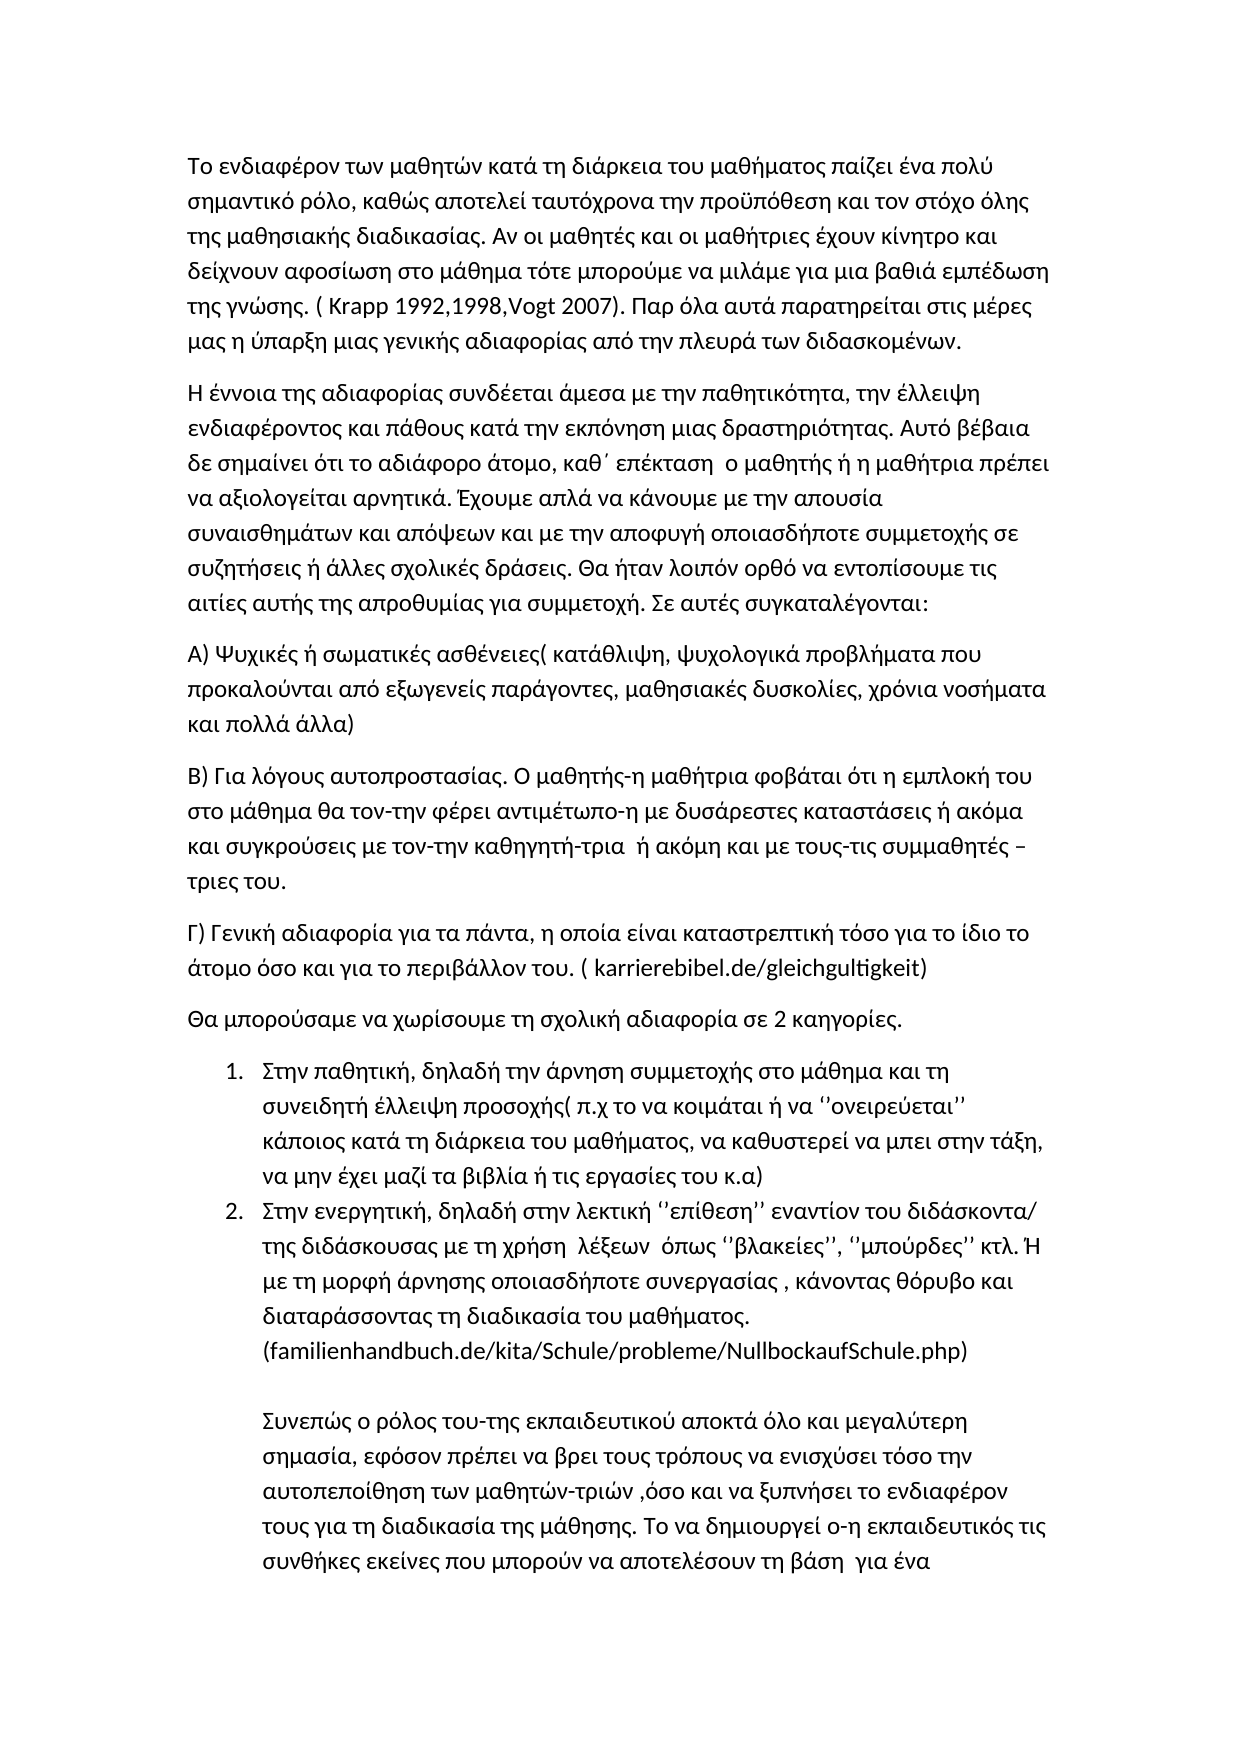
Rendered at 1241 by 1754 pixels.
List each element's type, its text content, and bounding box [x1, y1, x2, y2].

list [262, 1405, 1053, 1576]
text Β) Για λόγους αυτοπροστασίας. Ο μαθητής-η μαθήτρια φοβάται ότι η εμπλοκή του στο μάθημα θα τον-την φέρει αντιμέτωπο-η με δυσάρεστες καταστάσεις ή ακόμα και συγκρούσεις με τον-την καθηγητή-τρια ή ακόμη και με τους-τις συμμαθητές – τριες του. [187, 760, 1053, 896]
text Α) Ψυχικές ή σωματικές ασθένειες( κατάθλιψη, ψυχολογικά προβλήματα που προκαλούνται από εξωγενείς παράγοντες, μαθησιακές δυσκολίες, χρόνια νοσήματα και πολλά άλλα) [187, 638, 1053, 739]
text Η έννοια της αδιαφορίας συνδέεται άμεσα με την παθητικότητα, την έλλειψη ενδιαφέροντος και πάθους κατά την εκπόνηση μιας δραστηριότητας. Αυτό βέβαια δε σημαίνει ότι το αδιάφορο άτομο, καθ΄ επέκταση ο μαθητής ή η μαθήτρια πρέπει να αξιολογείται αρνητικά. Έχουμε απλά να κάνουμε με την απουσία συναισθημάτων και απόψεων και με την αποφυγή οποιασδήποτε συμμετοχής σε συζητήσεις ή άλλες σχολικές δράσεις. Θα ήταν λοιπόν ορθό να εντοπίσουμε τις αιτίες αυτής της απροθυμίας για συμμετοχή. Σε αυτές συγκαταλέγονται: [187, 377, 1053, 617]
list Στην ενεργητική, δηλαδή στην λεκτική ‘’επίθεση’’ εναντίον του διδάσκοντα/ της διδάσκουσας με τη χρήση λέξεων όπως ‘’βλακείες’’, ‘’μπούρδες’’ κτλ. Ή με τη μορφή άρνησης οποιασδήποτε συνεργασίας , κάνοντας θόρυβο και διαταράσσοντας τη διαδικασία του μαθήματος. (familienhandbuch.de/kita/Schule/probleme/NullbockaufSchule.php) [225, 1195, 1053, 1366]
text Γ) Γενική αδιαφορία για τα πάντα, η οποία είναι καταστρεπτική τόσο για το ίδιο το άτομο όσο και για το περιβάλλον του. ( karrierebibel.de/gleichgultigkeit) [187, 917, 1053, 982]
text Θα μπορούσαμε να χωρίσουμε τη σχολική αδιαφορία σε 2 καηγορίες. [187, 1003, 1053, 1034]
list Στην παθητική, δηλαδή την άρνηση συμμετοχής στο μάθημα και τη συνειδητή έλλειψη προσοχής( π.χ το να κοιμάται ή να ‘’ονειρεύεται’’ κάποιος κατά τη διάρκεια του μαθήματος, να καθυστερεί να μπει στην τάξη, να μην έχει μαζί τα βιβλία ή τις εργασίες του κ.α) [225, 1055, 1053, 1191]
text Το ενδιαφέρον των μαθητών κατά τη διάρκεια του μαθήματος παίζει ένα πολύ σημαντικό ρόλο, καθώς αποτελεί ταυτόχρονα την προϋπόθεση και τον στόχο όλης της μαθησιακής διαδικασίας. Αν οι μαθητές και οι μαθήτριες έχουν κίνητρο και δείχνουν αφοσίωση στο μάθημα τότε μπορούμε να μιλάμε για μια βαθιά εμπέδωση της γνώσης. ( Krapp 1992,1998,Vogt 2007). Παρ όλα αυτά παρατηρείται στις μέρες μας η ύπαρξη μιας γενικής αδιαφορίας από την πλευρά των διδασκομένων. [187, 150, 1053, 356]
